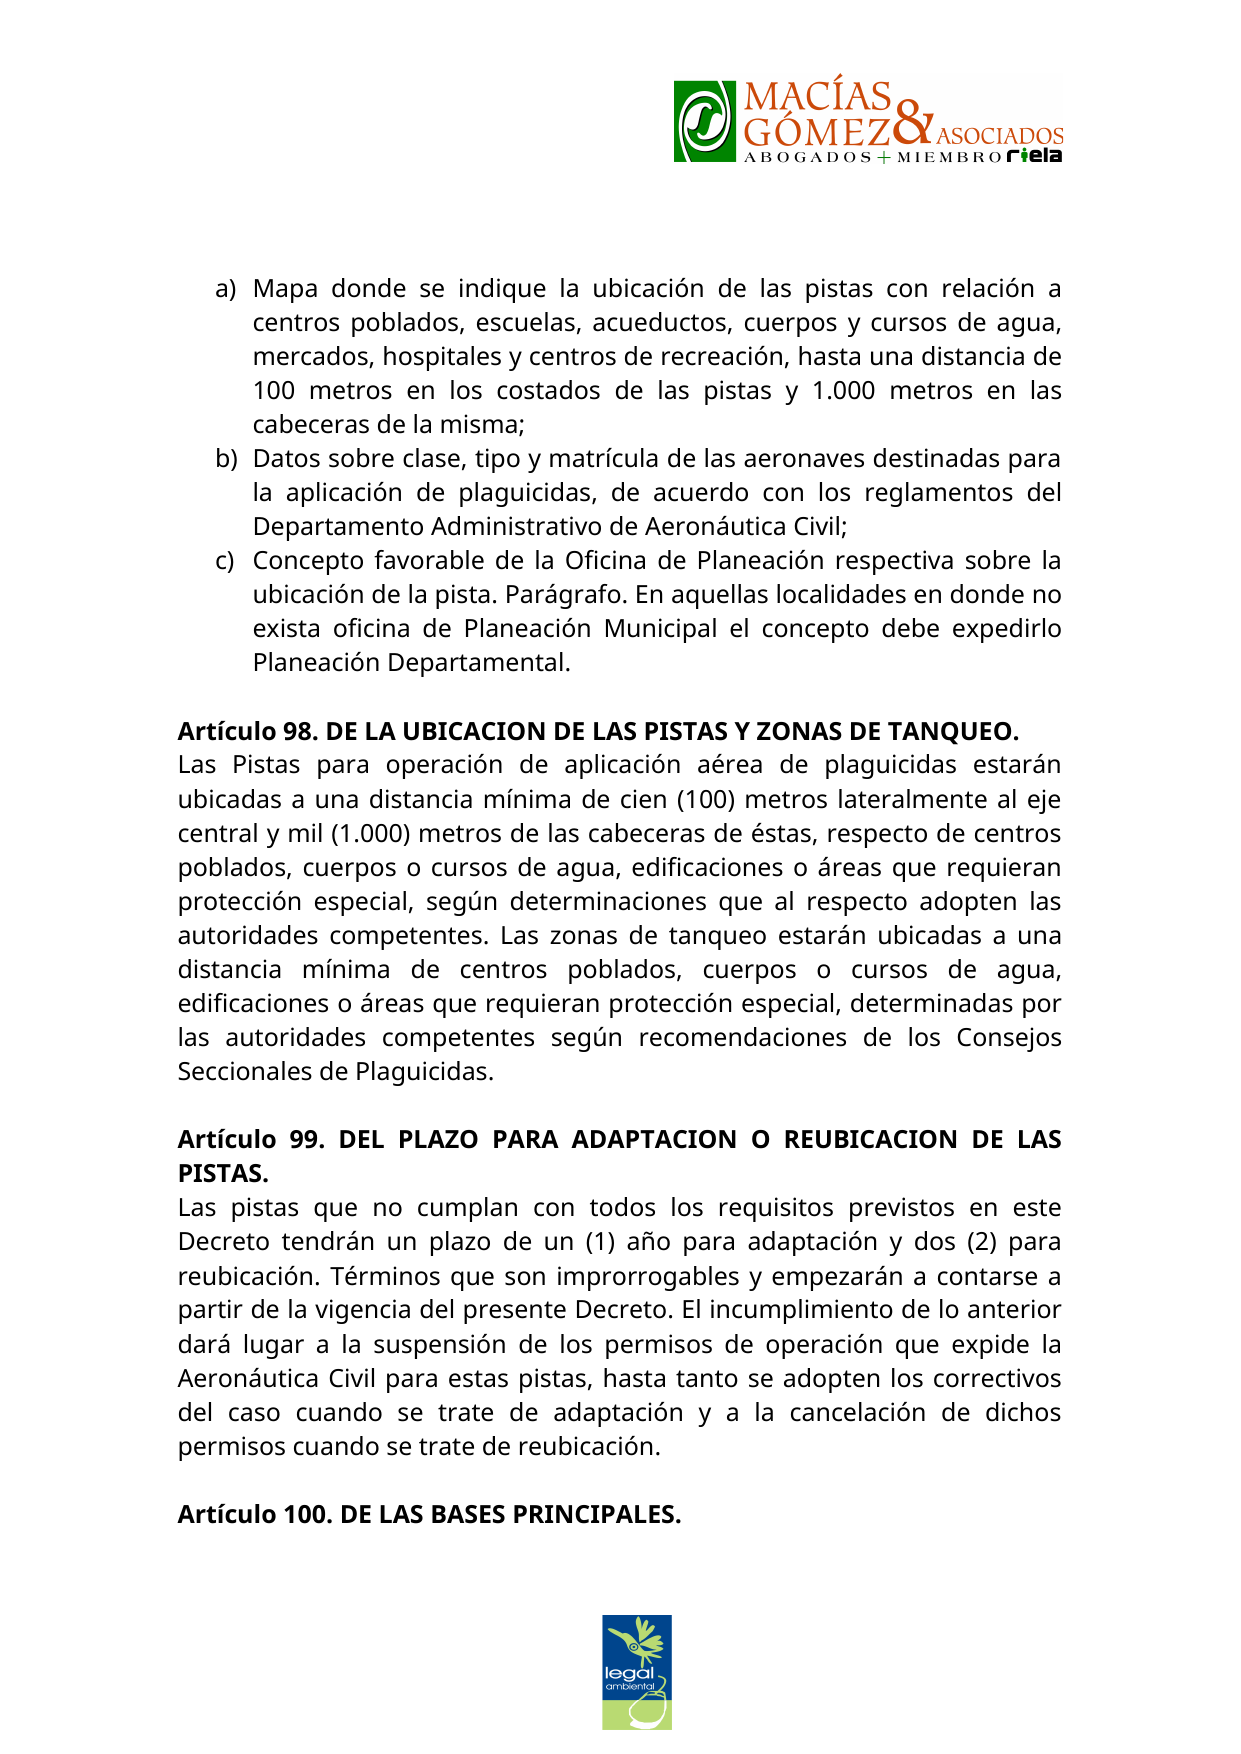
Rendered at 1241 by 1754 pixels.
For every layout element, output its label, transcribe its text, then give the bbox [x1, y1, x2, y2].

text Las Pistas para operación de aplicación aérea de plaguicidas estarán ubicadas a una distancia mínima de cien (100) metros lateralmente al eje central y mil (1.000) metros de las cabeceras de éstas, respecto de centros poblados, cuerpos o cursos de agua, edificaciones o áreas que requieran protección especial, según determinaciones que al respecto adopten las autoridades competentes. Las zonas de tanqueo estarán ubicadas a una distancia mínima de centros poblados, cuerpos o cursos de agua, edificaciones o áreas que requieran protección especial, determinadas por las autoridades competentes según recomendaciones de los Consejos Seccionales de Plaguicidas. [177, 747, 1063, 1088]
picture [602, 1615, 672, 1730]
text Artículo 99. DEL PLAZO PARA ADAPTACION O REUBICACION DE LAS PISTAS. [177, 1122, 1063, 1190]
picture [674, 73, 1064, 164]
text Artículo 98. DE LA UBICACION DE LAS PISTAS Y ZONAS DE TANQUEO. [177, 713, 1063, 747]
list Concepto favorable de la Oficina de Planeación respectiva sobre la ubicación de la pista. Parágrafo. En aquellas localidades en donde no exista oficina de Planeación Municipal el concepto debe expedirlo Planeación Departamental. [215, 543, 1063, 679]
text Las pistas que no cumplan con todos los requisitos previstos en este Decreto tendrán un plazo de un (1) año para adaptación y dos (2) para reubicación. Términos que son improrrogables y empezarán a contarse a partir de la vigencia del presente Decreto. El incumplimiento de lo anterior dará lugar a la suspensión de los permisos de operación que expide la Aeronáutica Civil para estas pistas, hasta tanto se adopten los correctivos del caso cuando se trate de adaptación y a la cancelación de dichos permisos cuando se trate de reubicación. [177, 1190, 1063, 1462]
list Mapa donde se indique la ubicación de las pistas con relación a centros poblados, escuelas, acueductos, cuerpos y cursos de agua, mercados, hospitales y centros de recreación, hasta una distancia de 100 metros en los costados de las pistas y 1.000 metros en las cabeceras de la misma; [215, 270, 1063, 441]
text Artículo 100. DE LAS BASES PRINCIPALES. [177, 1497, 1063, 1531]
list Datos sobre clase, tipo y matrícula de las aeronaves destinadas para la aplicación de plaguicidas, de acuerdo con los reglamentos del Departamento Administrativo de Aeronáutica Civil; [215, 441, 1063, 543]
